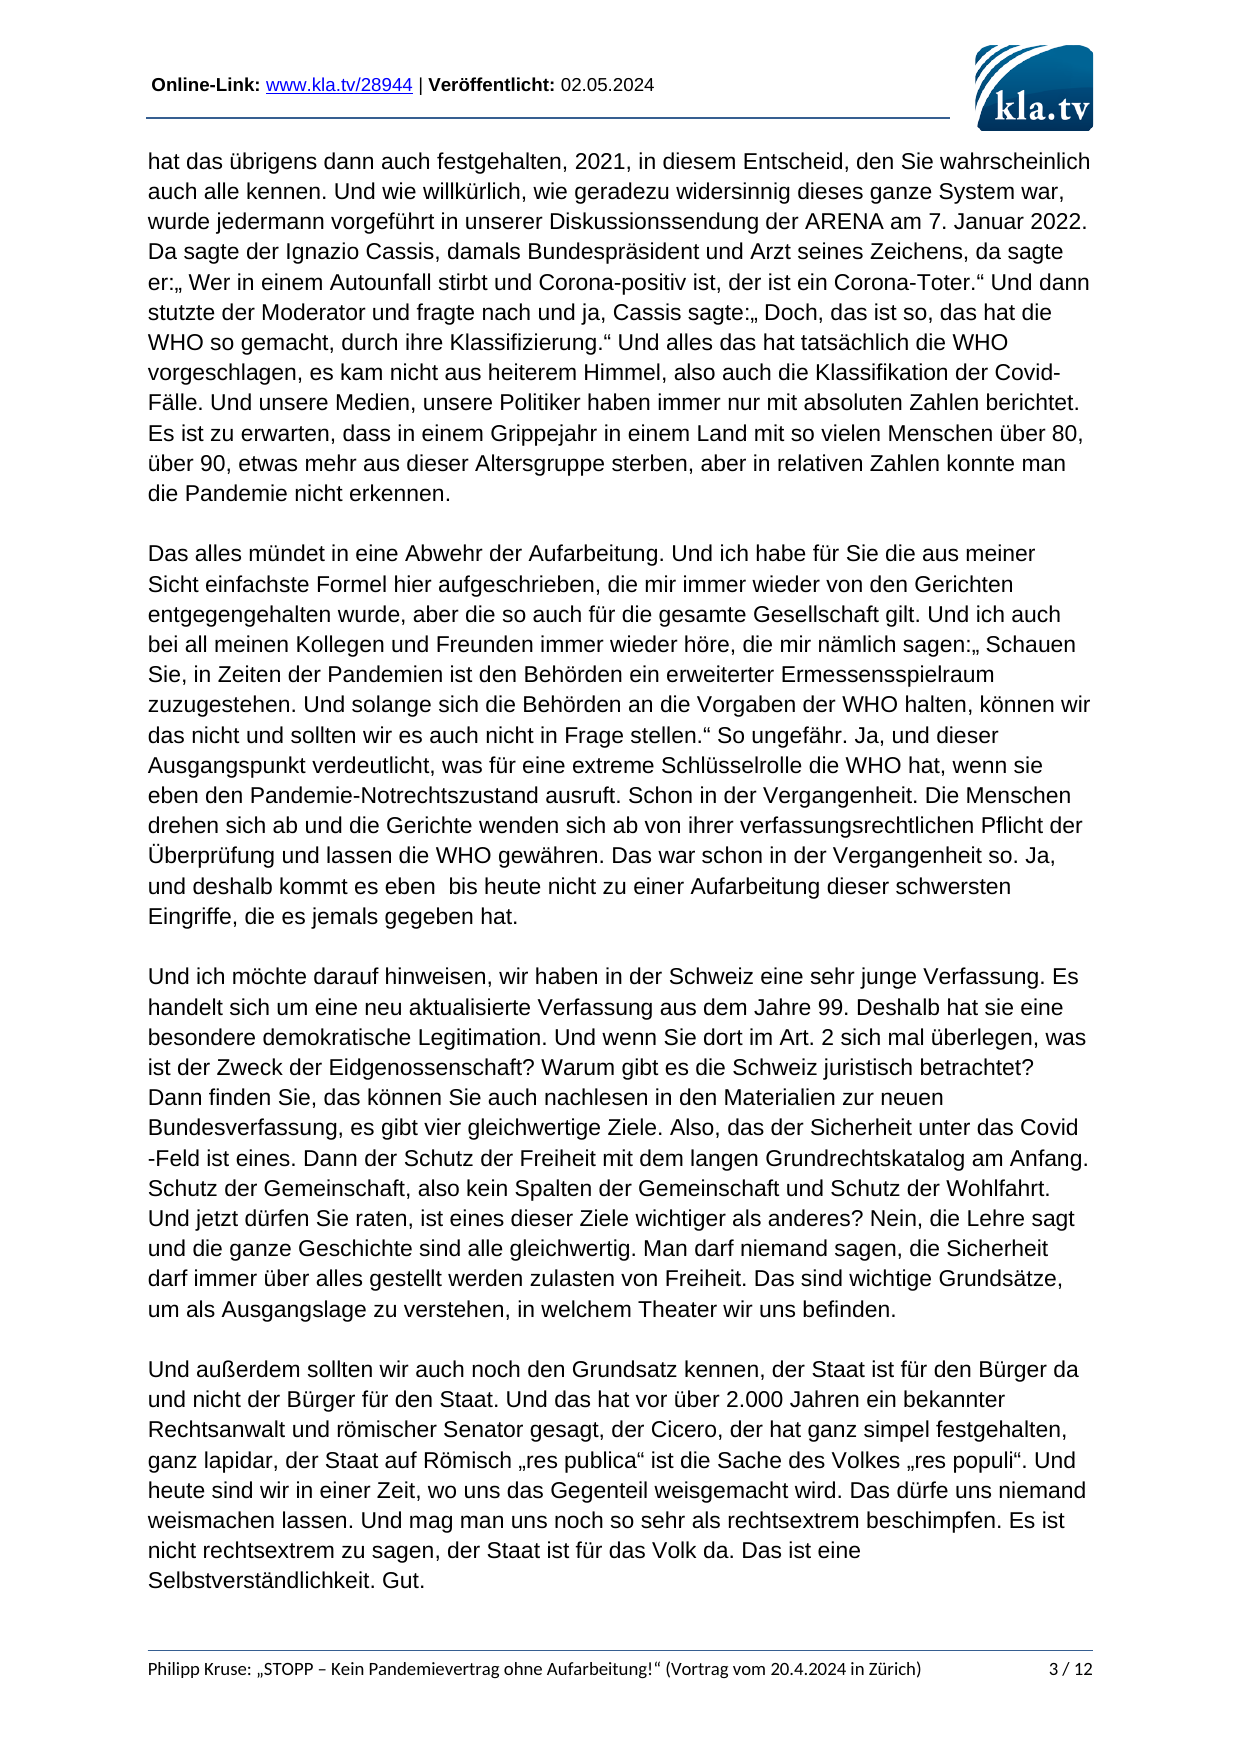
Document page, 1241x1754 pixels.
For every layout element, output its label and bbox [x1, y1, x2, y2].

text [148, 148, 1093, 1624]
